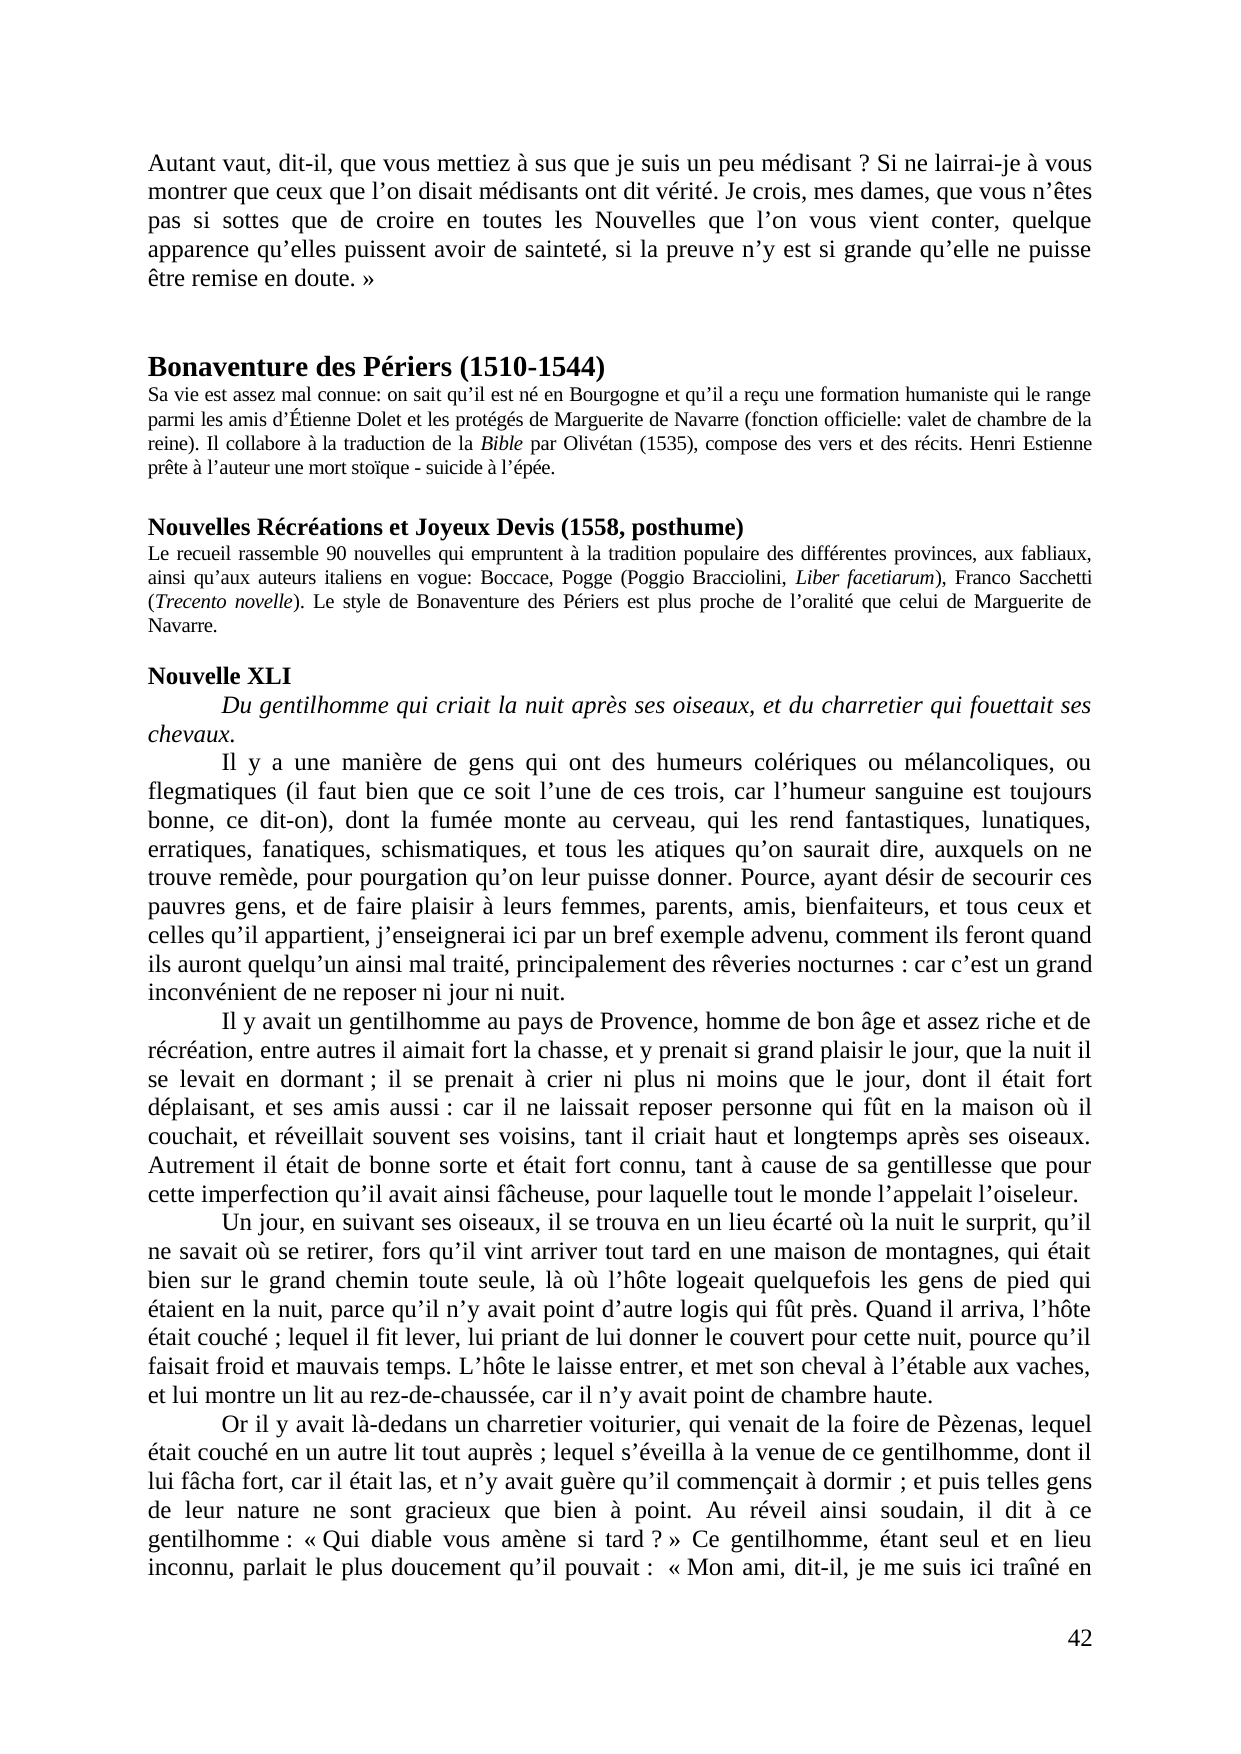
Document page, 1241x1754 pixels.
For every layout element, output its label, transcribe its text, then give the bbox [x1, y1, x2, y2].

text Nouvelle XLI [148, 661, 1093, 690]
text Bonaventure des Périers (1510-1544) [148, 349, 1093, 382]
text Il y avait un gentilhomme au pays de Provence, homme de bon âge et assez riche et de récréation, entre autres il aimait fort la chasse, et y prenait si grand plaisir le jour, que la nuit il se levait en dormant ; il se prenait à crier ni plus ni moins que le jour, dont il était fort déplaisant, et ses amis aussi : car il ne laissait reposer personne qui fût en la maison où il couchait, et réveillait souvent ses voisins, tant il criait haut et longtemps après ses oiseaux. Autrement il était de bonne sorte et était fort connu, tant à cause de sa gentillesse que pour cette imperfection qu’il avait ainsi fâcheuse, pour laquelle tout le monde l’appelait l’oiseleur. [148, 1006, 1093, 1207]
text Un jour, en suivant ses oiseaux, il se trouva en un lieu écarté où la nuit le surprit, qu’il ne savait où se retirer, fors qu’il vint arriver tout tard en une maison de montagnes, qui était bien sur le grand chemin toute seule, là où l’hôte logeait quelquefois les gens de pied qui étaient en la nuit, parce qu’il n’y avait point d’autre logis qui fût près. Quand il arriva, l’hôte était couché ; lequel il fit lever, lui priant de lui donner le couvert pour cette nuit, pource qu’il faisait froid et mauvais temps. L’hôte le laisse entrer, et met son cheval à l’étable aux vaches, et lui montre un lit au rez-de-chaussée, car il n’y avait point de chambre haute. [148, 1207, 1093, 1409]
text Du gentilhomme qui criait la nuit après ses oiseaux, et du charretier qui fouettait ses chevaux. [148, 690, 1093, 747]
text Sa vie est assez mal connue: on sait qu’il est né en Bourgogne et qu’il a reçu une formation humaniste qui le range parmi les amis d’Étienne Dolet et les protégés de Marguerite de Navarre (fonction officielle: valet de chambre de la reine). Il collabore à la traduction de la Bible par Olivétan (1535), compose des vers et des récits. Henri Estienne prête à l’auteur une mort stoïque - suicide à l’épée. [148, 382, 1093, 479]
text Autant vaut, dit-il, que vous mettiez à sus que je suis un peu médisant ? Si ne lairrai-je à vous montrer que ceux que l’on disait médisants ont dit vérité. Je crois, mes dames, que vous n’êtes pas si sottes que de croire en toutes les Nouvelles que l’on vous vient conter, quelque apparence qu’elles puissent avoir de sainteté, si la preuve n’y est si grande qu’elle ne puisse être remise en doute. » [148, 148, 1093, 291]
text Le recueil rassemble 90 nouvelles qui empruntent à la tradition populaire des différentes provinces, aux fabliaux, ainsi qu’aux auteurs italiens en vogue: Boccace, Pogge (Poggio Bracciolini, Liber facetiarum), Franco Sacchetti (Trecento novelle). Le style de Bonaventure des Périers est plus proche de l’oralité que celui de Marguerite de Navarre. [148, 541, 1093, 637]
text Il y a une manière de gens qui ont des humeurs colériques ou mélancoliques, ou flegmatiques (il faut bien que ce soit l’une de ces trois, car l’humeur sanguine est toujours bonne, ce dit-on), dont la fumée monte au cerveau, qui les rend fantastiques, lunatiques, erratiques, fanatiques, schismatiques, et tous les atiques qu’on saurait dire, auxquels on ne trouve remède, pour pourgation qu’on leur puisse donner. Pource, ayant désir de secourir ces pauvres gens, et de faire plaisir à leurs femmes, parents, amis, bienfaiteurs, et tous ceux et celles qu’il appartient, j’enseignerai ici par un bref exemple advenu, comment ils feront quand ils auront quelqu’un ainsi mal traité, principalement des rêveries nocturnes : car c’est un grand inconvénient de ne reposer ni jour ni nuit. [148, 747, 1093, 1006]
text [148, 1409, 1093, 1581]
text Nouvelles Récréations et Joyeux Devis (1558, posthume) [148, 512, 1093, 541]
